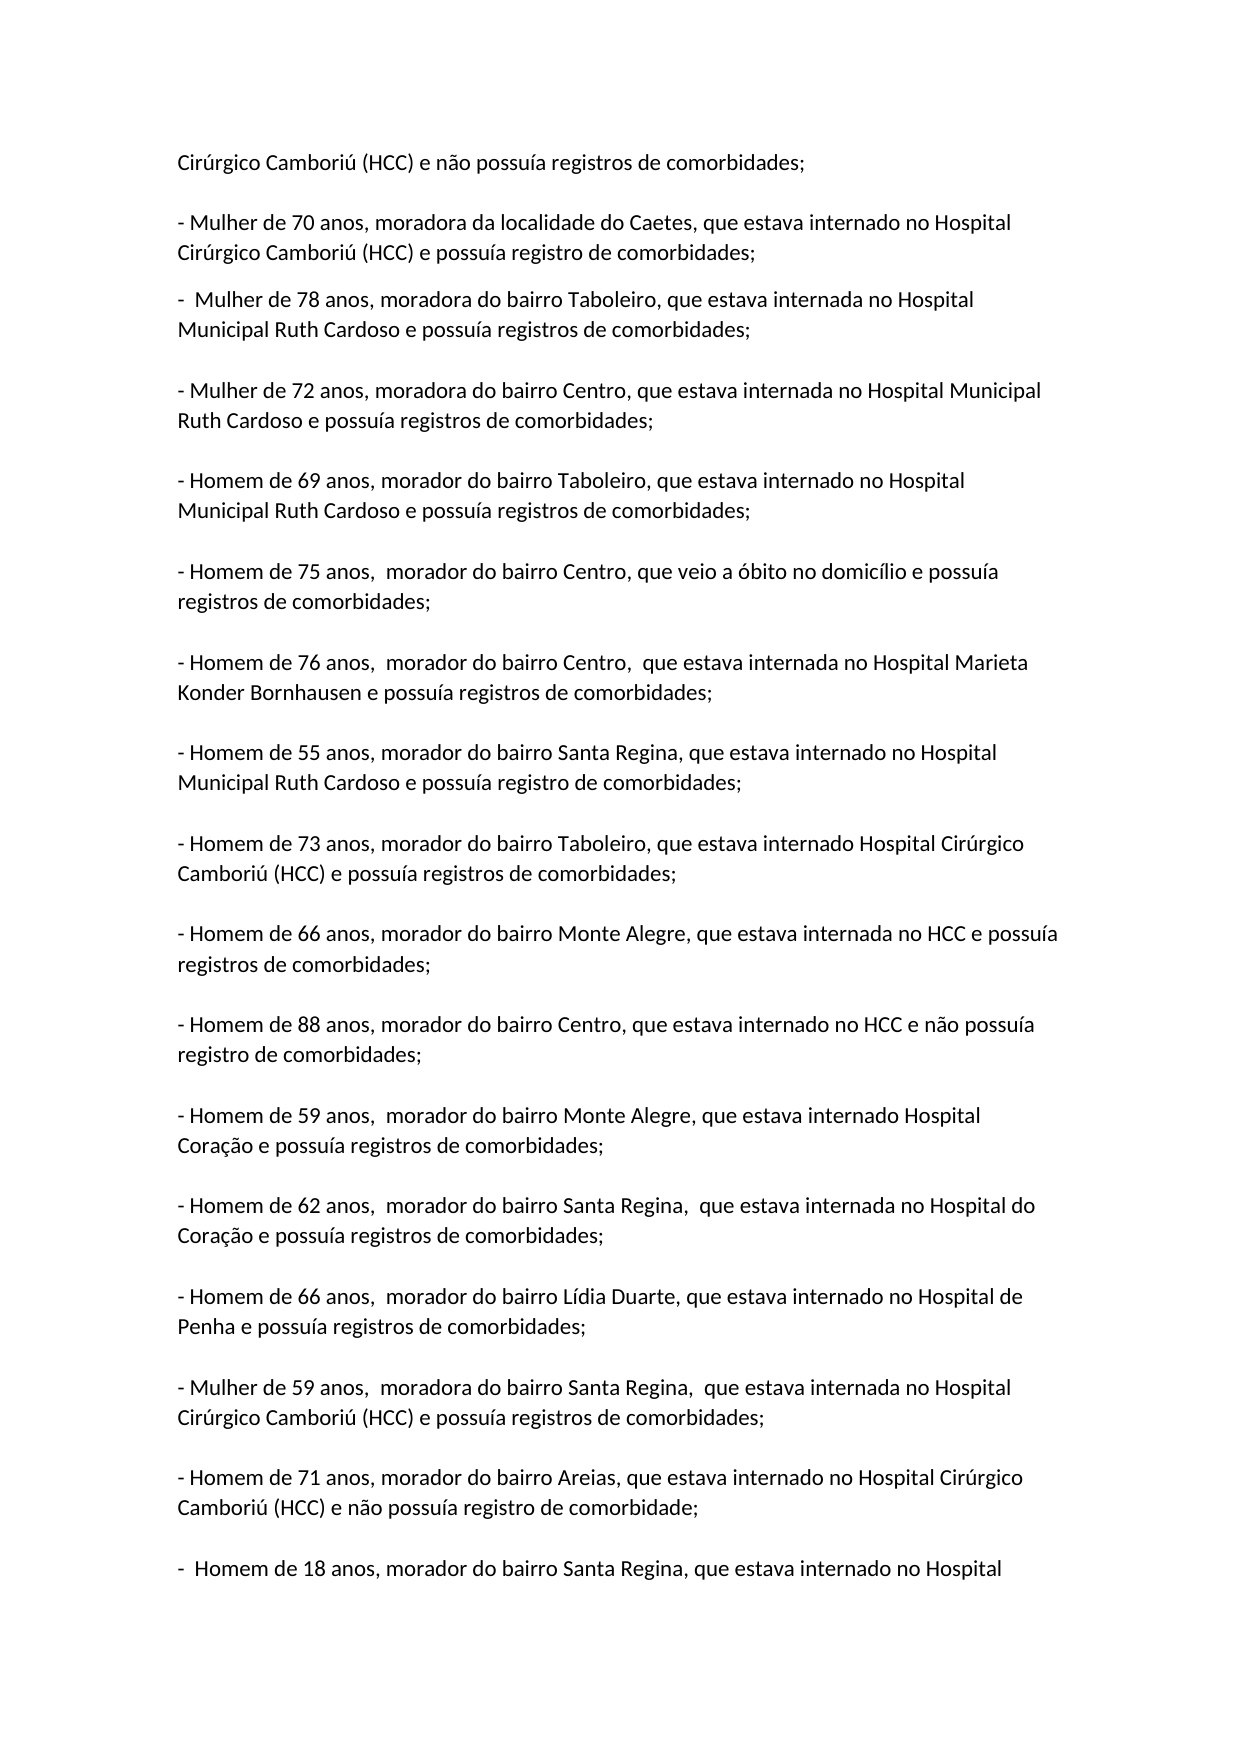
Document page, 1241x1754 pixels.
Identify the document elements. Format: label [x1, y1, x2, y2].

text [177, 285, 1063, 1582]
text [177, 148, 1063, 266]
